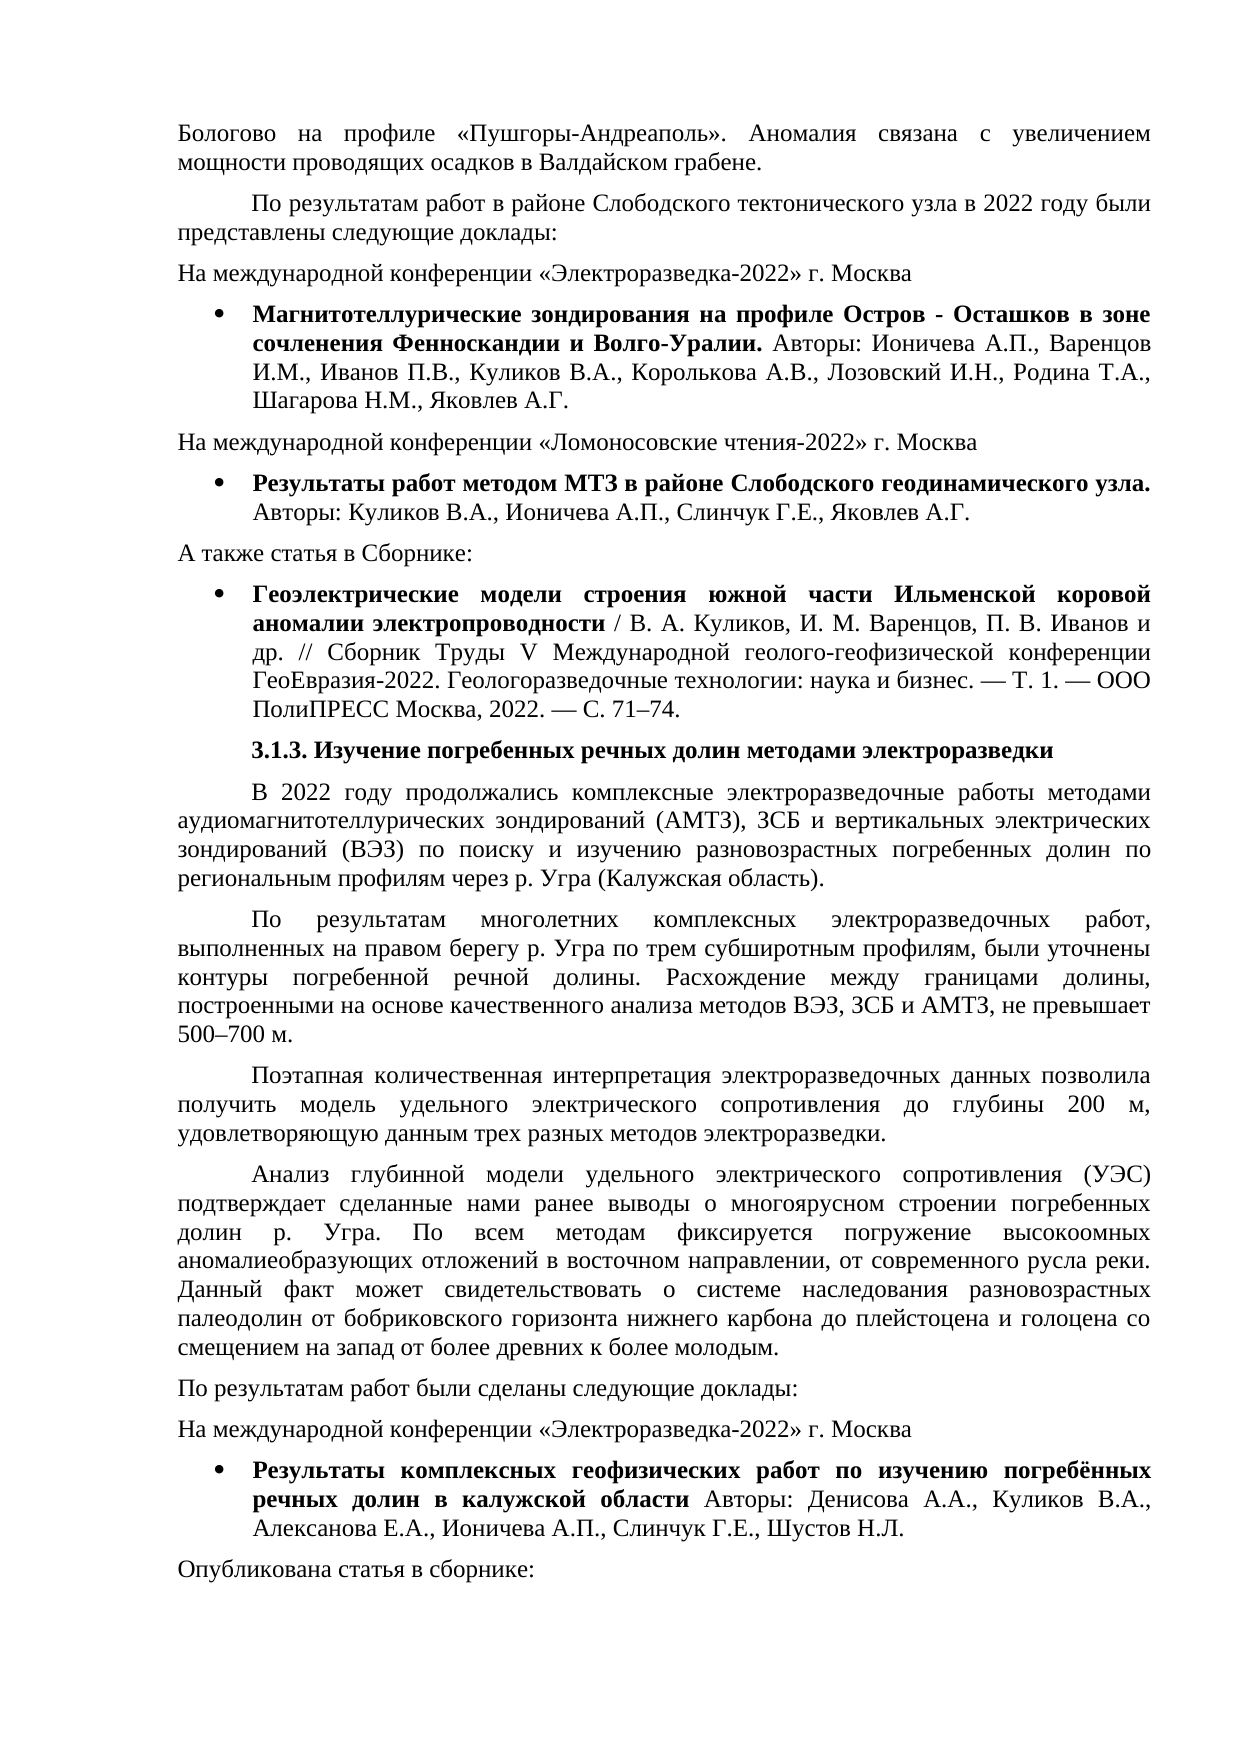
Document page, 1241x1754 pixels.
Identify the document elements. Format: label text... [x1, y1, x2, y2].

text А также статья в Сборнике: [177, 538, 1152, 567]
list Результаты комплексных геофизических работ по изучению погребённых речных долин в калужской области Авторы: Денисова А.А., Куликов В.А., Алексанова Е.А., Ионичева А.П., Слинчук Г.Е., Шустов Н.Л. [215, 1456, 1152, 1542]
list Магнитотеллурические зондирования на профиле Остров - Осташков в зоне сочленения Фенноскандии и Волго-Уралии. Авторы: Ионичева А.П., Варенцов И.М., Иванов П.В., Куликов В.А., Королькова А.В., Лозовский И.Н., Родина Т.А., Шагарова Н.М., Яковлев А.Г. [215, 299, 1152, 414]
text На международной конференции «Ломоносовские чтения-2022» г. Москва [177, 427, 1152, 456]
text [177, 118, 1152, 176]
text По результатам многолетних комплексных электроразведочных работ, выполненных на правом берегу р. Угра по трем субширотным профилям, были уточнены контуры погребенной речной долины. Расхождение между границами долины, построенными на основе качественного анализа методов ВЭЗ, ЗСБ и АМТЗ, не превышает 500–700 м. [177, 904, 1152, 1048]
subtitle 3.1.3. Изучение погребенных речных долин методами электроразведки [177, 736, 1152, 764]
text Анализ глубинной модели удельного электрического сопротивления (УЭС) подтверждает сделанные нами ранее выводы о многоярусном строении погребенных долин р. Угра. По всем методам фиксируется погружение высокоомных аномалиеобразующих отложений в восточном направлении, от современного русла реки. Данный факт может свидетельствовать о системе наследования разновозрастных палеодолин от бобриковского горизонта нижнего карбона до плейстоцена и голоцена со смещением на запад от более древних к более молодым. [177, 1159, 1152, 1361]
list Геоэлектрические модели строения южной части Ильменской коровой аномалии электропроводности / В. А. Куликов, И. М. Варенцов, П. В. Иванов и др. // Сборник Труды V Международной геолого-геофизической конференции ГеоЕвразия-2022. Геологоразведочные технологии: наука и бизнес. — Т. 1. — ООО ПолиПРЕСС Москва, 2022. — С. 71–74. [215, 579, 1152, 723]
text По результатам работ были сделаны следующие доклады: [177, 1373, 1152, 1402]
text В 2022 году продолжались комплексные электроразведочные работы методами аудиомагнитотеллурических зондирований (АМТЗ), ЗСБ и вертикальных электрических зондирований (ВЭЗ) по поиску и изучению разновозрастных погребенных долин по региональным профилям через р. Угра (Калужская область). [177, 777, 1152, 892]
text На международной конференции «Электроразведка-2022» г. Москва [177, 258, 1152, 287]
list Результаты работ методом МТЗ в районе Слободского геодинамического узла. Авторы: Куликов В.А., Ионичева А.П., Слинчук Г.Е., Яковлев А.Г. [215, 468, 1152, 526]
text На международной конференции «Электроразведка-2022» г. Москва [177, 1414, 1152, 1443]
text По результатам работ в районе Слободского тектонического узла в 2022 году были представлены следующие доклады: [177, 188, 1152, 246]
text Опубликована статья в сборнике: [177, 1554, 1152, 1583]
text Поэтапная количественная интерпретация электроразведочных данных позволила получить модель удельного электрического сопротивления до глубины 200 м, удовлетворяющую данным трех разных методов электроразведки. [177, 1061, 1152, 1147]
